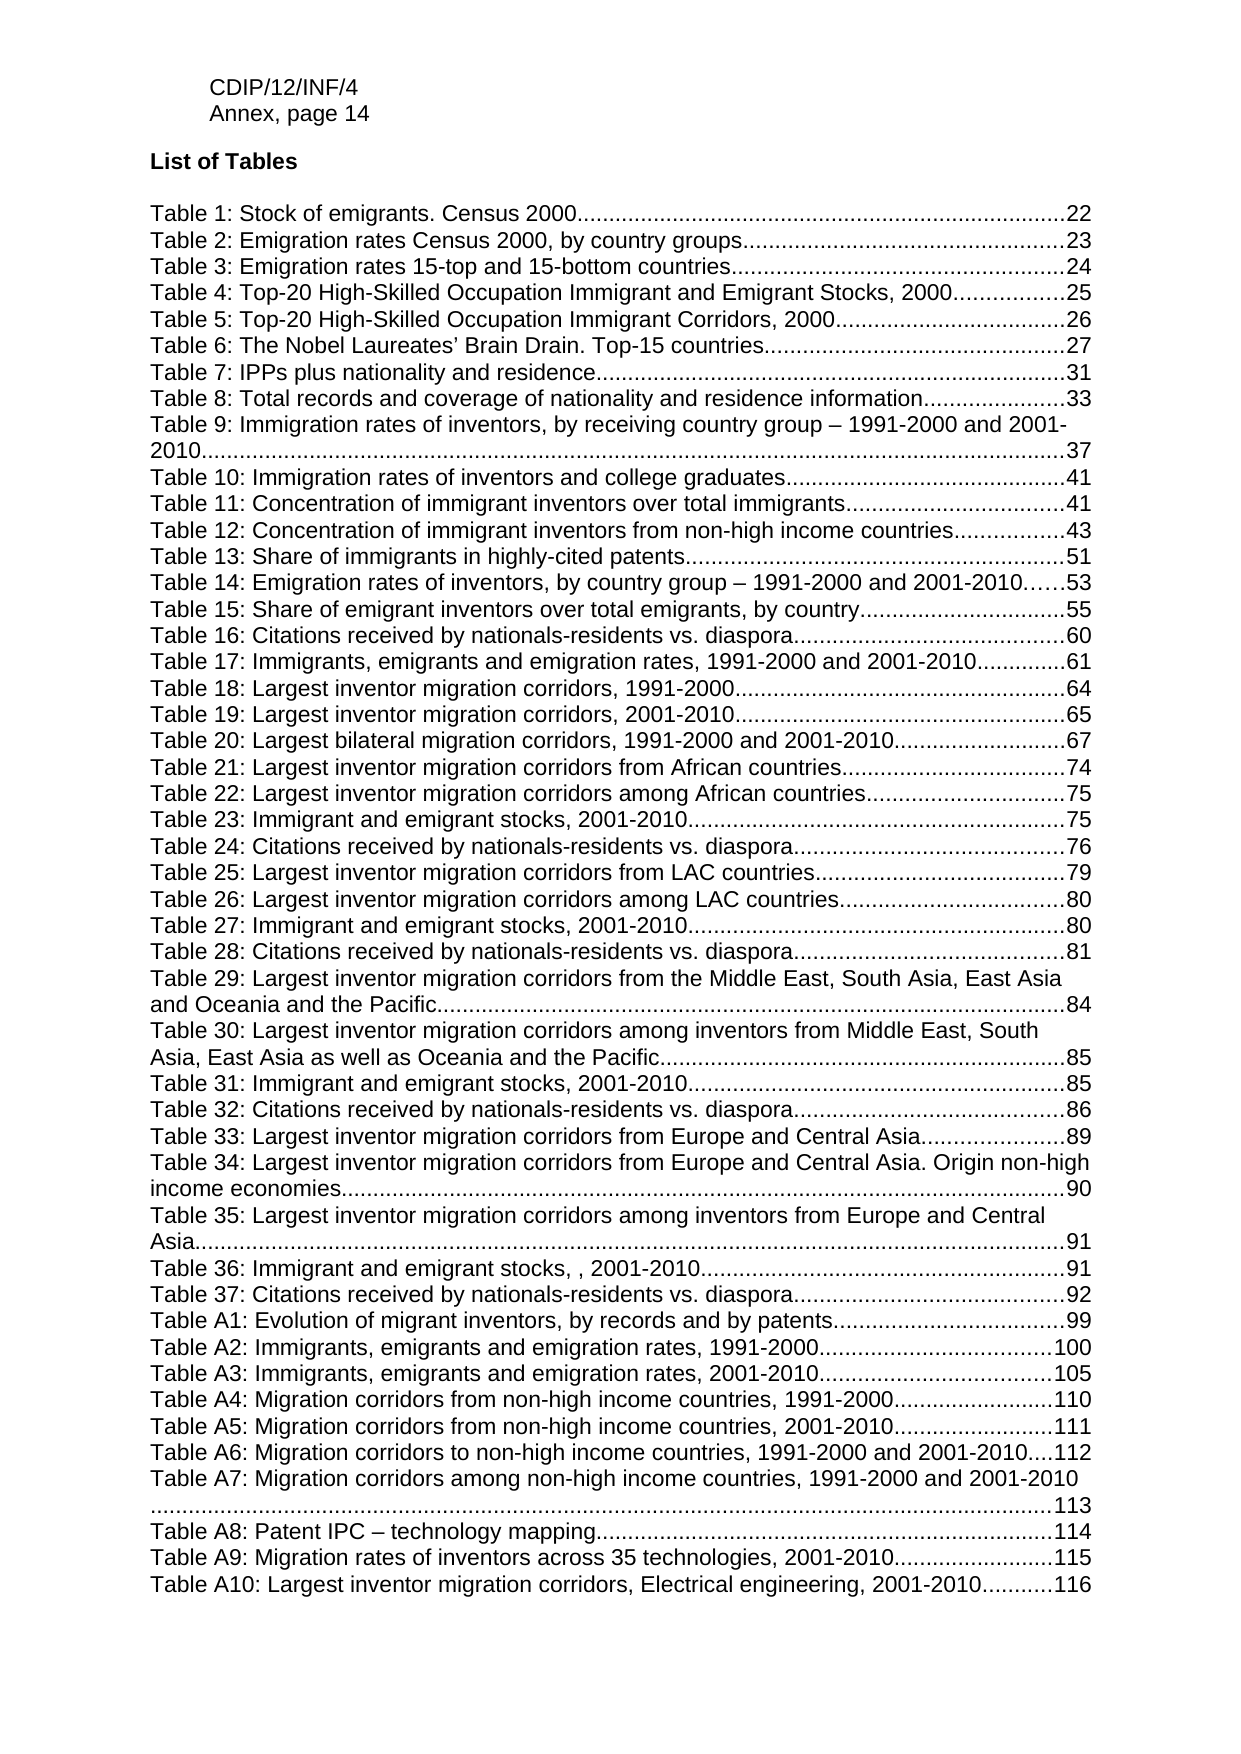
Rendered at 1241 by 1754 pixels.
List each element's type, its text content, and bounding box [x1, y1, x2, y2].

text Table A5: Migration corridors from non-high income countries, 2001-2010 111 [150, 1413, 1093, 1439]
text Table 17: Immigrants, emigrants and emigration rates, 1991-2000 and 2001-2010 61 [150, 648, 1093, 675]
text Table A8: Patent IPC – technology mapping 114 [150, 1518, 1093, 1544]
text Table 23: Immigrant and emigrant stocks, 2001-2010 75 [150, 806, 1093, 833]
text Table 19: Largest inventor migration corridors, 2001-2010 65 [150, 701, 1093, 727]
text Table 14: Emigration rates of inventors, by country group – 1991-2000 and 2001-2010 53 [150, 569, 1093, 596]
text Table 27: Immigrant and emigrant stocks, 2001-2010 80 [150, 912, 1093, 938]
text Table A4: Migration corridors from non-high income countries, 1991-2000 110 [150, 1386, 1093, 1413]
text Table 2: Emigration rates Census 2000, by country groups 23 [150, 227, 1093, 253]
text Table 32: Citations received by nationals-residents vs. diaspora 86 [150, 1096, 1093, 1123]
text Table 1: Stock of emigrants. Census 2000 22 [150, 200, 1093, 227]
text Table 6: The Nobel Laureates’ Brain Drain. Top-15 countries 27 [150, 332, 1093, 358]
text Table A2: Immigrants, emigrants and emigration rates, 1991-2000 100 [150, 1333, 1093, 1360]
text Table 20: Largest bilateral migration corridors, 1991-2000 and 2001-2010 67 [150, 727, 1093, 754]
text Table 36: Immigrant and emigrant stocks, , 2001-2010 91 [150, 1254, 1093, 1281]
text Table 16: Citations received by nationals-residents vs. diaspora 60 [150, 622, 1093, 648]
text Table 25: Largest inventor migration corridors from LAC countries 79 [150, 859, 1093, 886]
text Table 26: Largest inventor migration corridors among LAC countries 80 [150, 886, 1093, 912]
text Table 8: Total records and coverage of nationality and residence information 33 [150, 385, 1093, 411]
text Table 24: Citations received by nationals-residents vs. diaspora 76 [150, 833, 1093, 859]
list List of Tables [150, 148, 1093, 174]
text Table 5: Top-20 High-Skilled Occupation Immigrant Corridors, 2000 26 [150, 306, 1093, 332]
text Table 3: Emigration rates 15-top and 15-bottom countries 24 [150, 253, 1093, 279]
text Table A10: Largest inventor migration corridors, Electrical engineering, 2001-2010 116 [150, 1571, 1093, 1597]
text Table 10: Immigration rates of inventors and college graduates 41 [150, 464, 1093, 490]
text Table 11: Concentration of immigrant inventors over total immigrants 41 [150, 490, 1093, 517]
text Table 4: Top-20 High-Skilled Occupation Immigrant and Emigrant Stocks, 2000 25 [150, 279, 1093, 306]
text Table 29: Largest inventor migration corridors from the Middle East, South Asia, East Asia and Oceania and the Pacific 84 [150, 964, 1093, 1017]
text Table 21: Largest inventor migration corridors from African countries 74 [150, 754, 1093, 780]
text Table A3: Immigrants, emigrants and emigration rates, 2001-2010 105 [150, 1360, 1093, 1386]
text Table 22: Largest inventor migration corridors among African countries 75 [150, 780, 1093, 806]
text Table 28: Citations received by nationals-residents vs. diaspora 81 [150, 938, 1093, 964]
text Table 31: Immigrant and emigrant stocks, 2001-2010 85 [150, 1070, 1093, 1096]
text Table 35: Largest inventor migration corridors among inventors from Europe and Central Asia 91 [150, 1202, 1093, 1254]
text Table 13: Share of immigrants in highly-cited patents 51 [150, 543, 1093, 569]
text Table A7: Migration corridors among non-high income countries, 1991-2000 and 2001-2010 113 [150, 1465, 1093, 1518]
text Table A1: Evolution of migrant inventors, by records and by patents 99 [150, 1307, 1093, 1333]
text Table 18: Largest inventor migration corridors, 1991-2000 64 [150, 675, 1093, 701]
text Table 15: Share of emigrant inventors over total emigrants, by country 55 [150, 596, 1093, 622]
text Table A6: Migration corridors to non-high income countries, 1991-2000 and 2001-2010 112 [150, 1439, 1093, 1465]
text Table 37: Citations received by nationals-residents vs. diaspora 92 [150, 1281, 1093, 1307]
text Table 34: Largest inventor migration corridors from Europe and Central Asia. Origin non-high income economies 90 [150, 1149, 1093, 1202]
text Table 7: IPPs plus nationality and residence 31 [150, 358, 1093, 385]
text Table A9: Migration rates of inventors across 35 technologies, 2001-2010 115 [150, 1544, 1093, 1571]
text Table 33: Largest inventor migration corridors from Europe and Central Asia 89 [150, 1123, 1093, 1149]
text Table 9: Immigration rates of inventors, by receiving country group – 1991-2000 and 2001-2010 37 [150, 411, 1093, 464]
text Table 30: Largest inventor migration corridors among inventors from Middle East, South Asia, East Asia as well as Oceania and the Pacific 85 [150, 1017, 1093, 1070]
text Table 12: Concentration of immigrant inventors from non-high income countries 43 [150, 517, 1093, 543]
